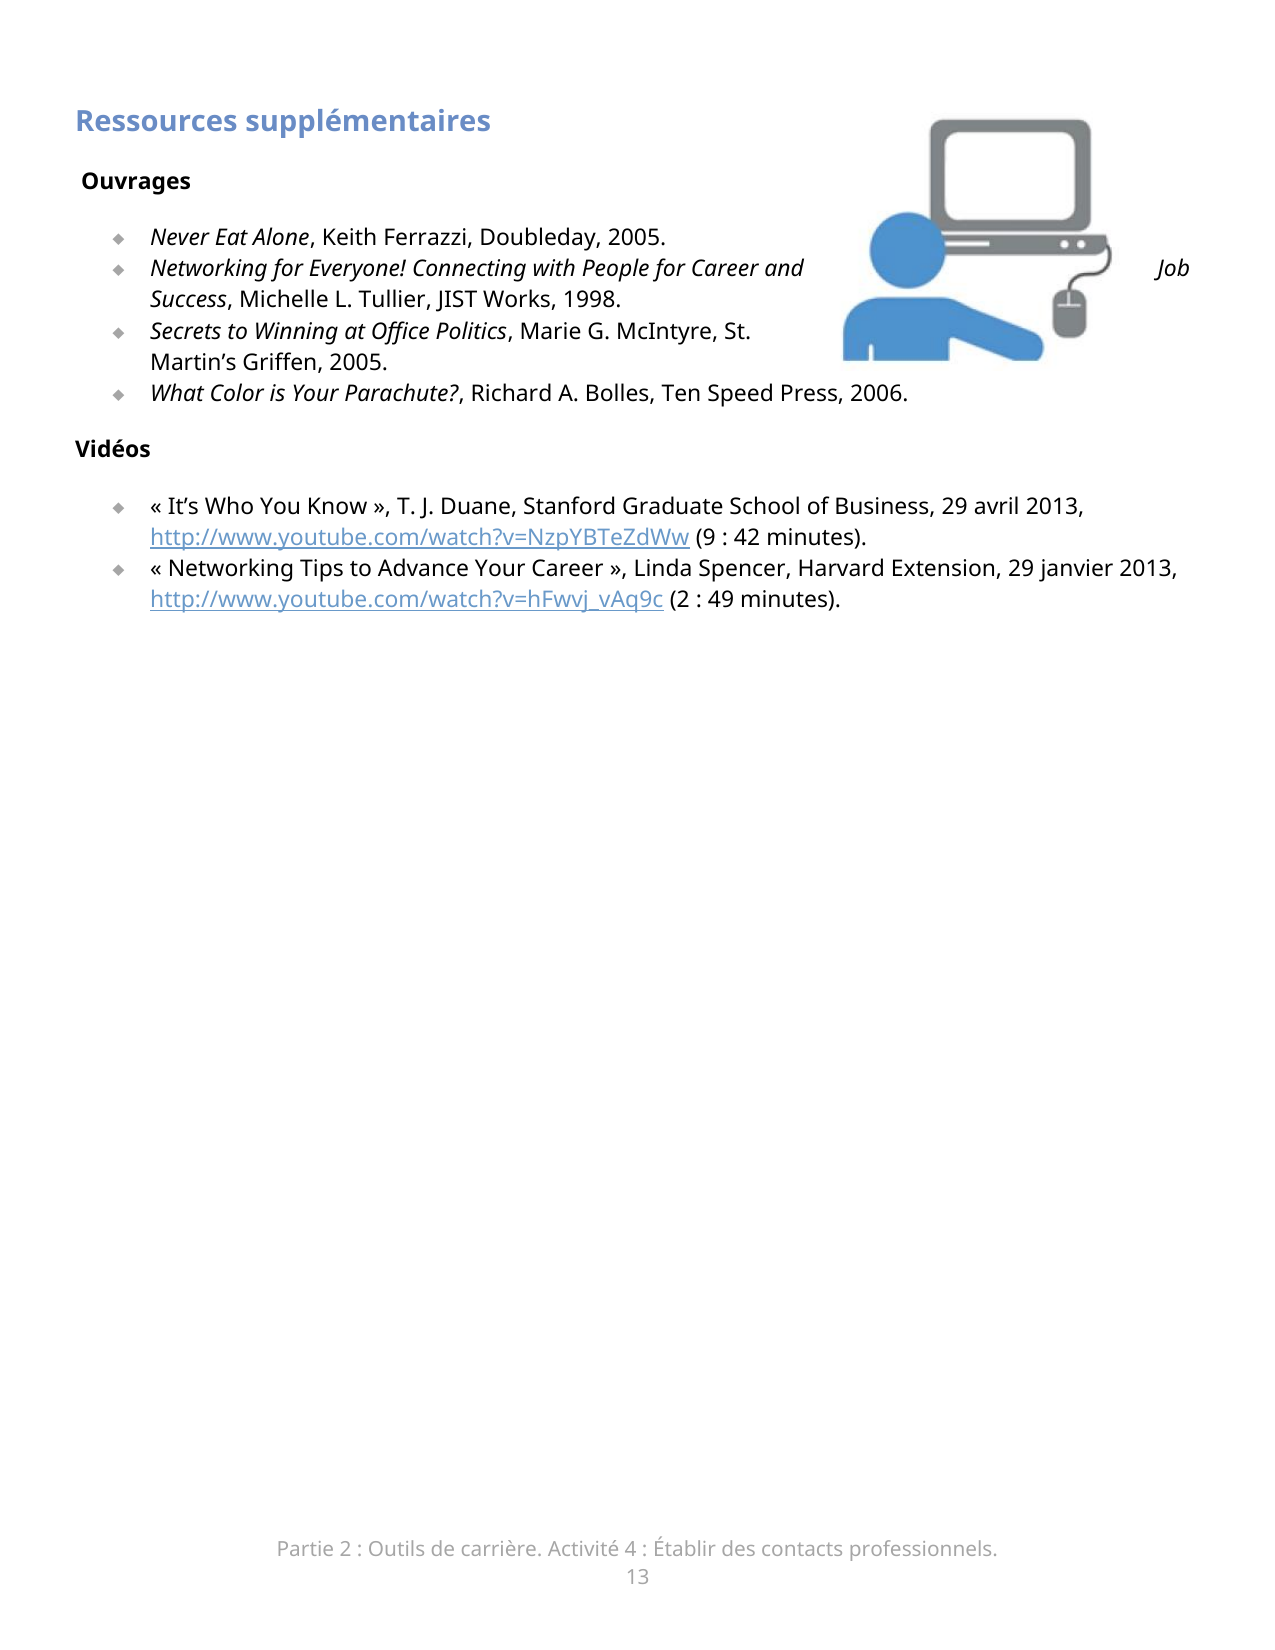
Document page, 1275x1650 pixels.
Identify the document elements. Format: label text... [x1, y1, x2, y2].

text Networking for Everyone! Connecting with People for Career and Job Success, Michelle L. Tullier, JIST Works, 1998. [112, 252, 1200, 315]
text « Networking Tips to Advance Your Career », Linda Spencer, Harvard Extension, 29 janvier 2013, http://www.youtube.com/watch?v=hFwvj_vAq9c (2 : 49 minutes). [112, 552, 1200, 615]
text « It’s Who You Know », T. J. Duane, Stanford Graduate School of Business, 29 avril 2013, http://www.youtube.com/watch?v=NzpYBTeZdWw (9 : 42 minutes). [112, 490, 1200, 552]
text Ouvrages [75, 165, 1200, 196]
text Never Eat Alone, Keith Ferrazzi, Doubleday, 2005. [112, 221, 1200, 252]
text Secrets to Winning at Office Politics, Marie G. McIntyre, St. Martin’s Griffen, 2005. [112, 315, 1200, 377]
picture [823, 140, 1139, 165]
text What Color is Your Parachute?, Richard A. Bolles, Ten Speed Press, 2006. [112, 377, 1200, 408]
text Ressources supplémentaires [75, 100, 1200, 140]
picture [823, 196, 1139, 221]
text Vidéos [75, 433, 1200, 465]
